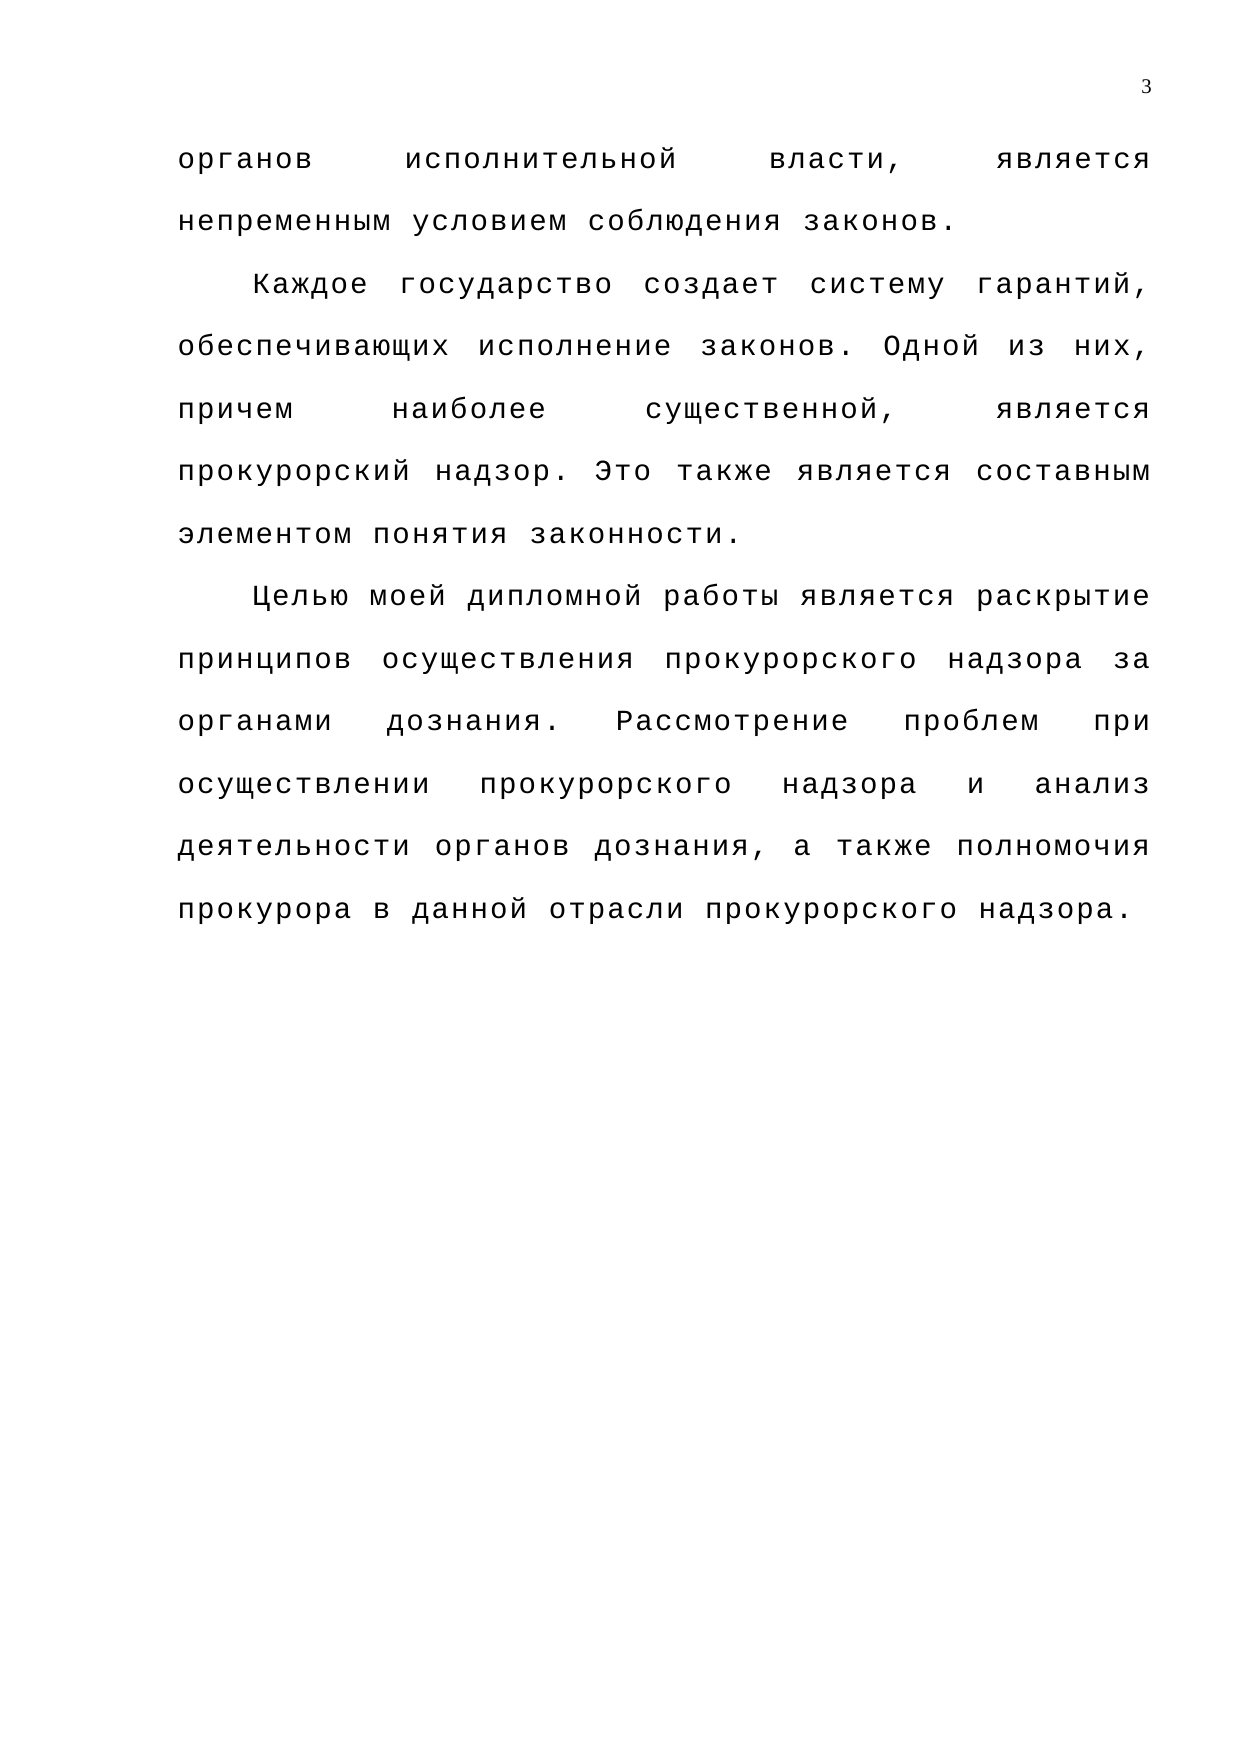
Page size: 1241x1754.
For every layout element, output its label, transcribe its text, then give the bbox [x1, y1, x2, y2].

text Целью моей дипломной работы является раскрытие принципов осуществления прокурорского надзора за органами дознания. Рассмотрение проблем при осуществлении прокурорского надзора и анализ деятельности органов дознания, а также полномочия прокурора в данной отрасли прокурорского надзора. [177, 556, 1152, 931]
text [177, 118, 1152, 243]
text Каждое государство создает систему гарантий, обеспечивающих исполнение законов. Одной из них, причем наиболее существенной, является прокурорский надзор. Это также является составным элементом понятия законности. [177, 243, 1152, 556]
